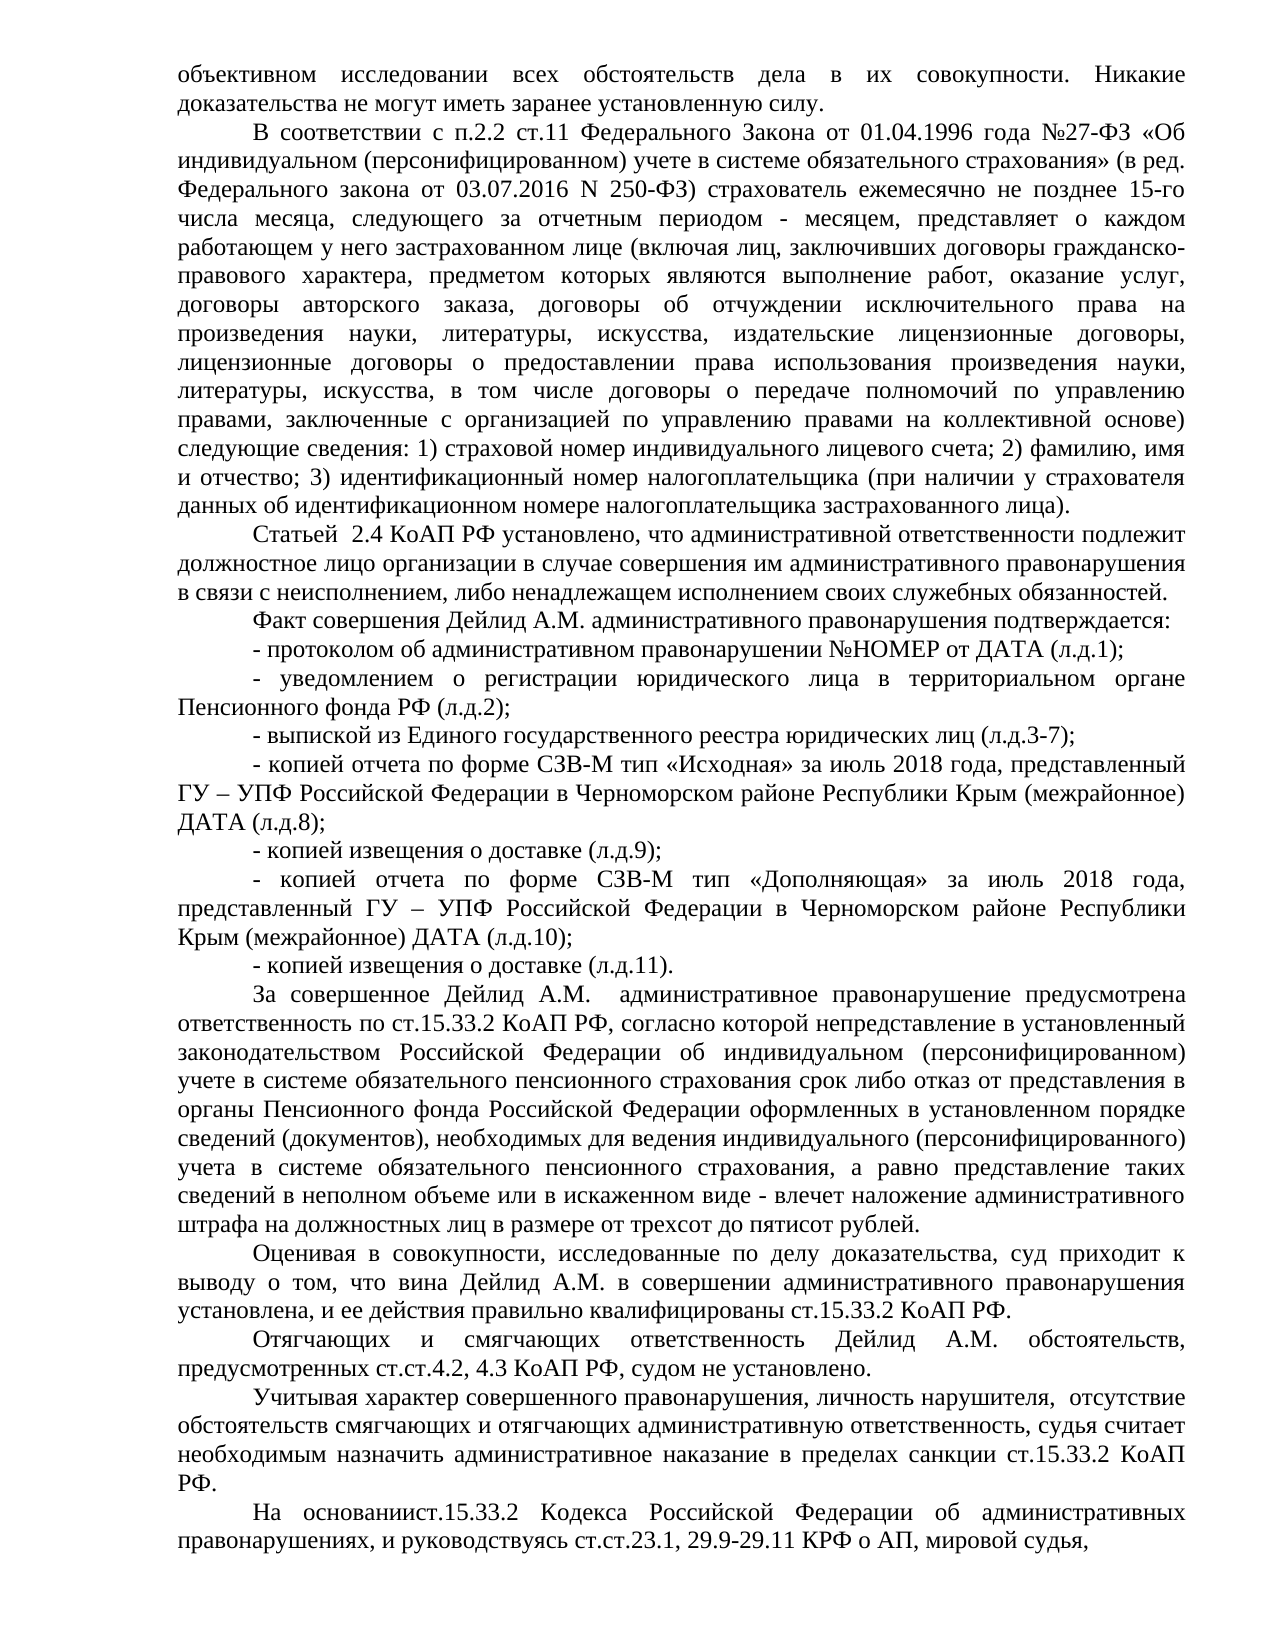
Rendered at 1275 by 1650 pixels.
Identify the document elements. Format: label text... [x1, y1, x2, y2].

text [177, 59, 1186, 117]
text - уведомлением о регистрации юридического лица в территориальном органе Пенсионного фонда РФ (л.д.2); [177, 663, 1186, 720]
text Отягчающих и смягчающих ответственность Дейлид А.М. обстоятельств, предусмотренных ст.ст.4.2, 4.3 КоАП РФ, судом не установлено. [177, 1324, 1186, 1382]
text Факт совершения Дейлид А.М. административного правонарушения подтверждается: [177, 605, 1186, 634]
text Статьей 2.4 КоАП РФ установлено, что административной ответственности подлежит должностное лицо организации в случае совершения им административного правонарушения в связи с неисполнением, либо ненадлежащем исполнением своих служебных обязанностей. [177, 519, 1186, 605]
text Учитывая характер совершенного правонарушения, личность нарушителя, отсутствие обстоятельств смягчающих и отягчающих административную ответственность, судья считает необходимым назначить административное наказание в пределах санкции ст.15.33.2 КоАП РФ. [177, 1382, 1186, 1497]
text Оценивая в совокупности, исследованные по делу доказательства, суд приходит к выводу о том, что вина Дейлид А.М. в совершении административного правонарушения установлена, и ее действия правильно квалифицированы ст.15.33.2 КоАП РФ. [177, 1238, 1186, 1324]
text - копией извещения о доставке (л.д.11). [177, 950, 1186, 979]
text На основаниист.15.33.2 Кодекса Российской Федерации об административных правонарушениях, и руководствуясь ст.ст.23.1, 29.9-29.11 КРФ о АП, мировой судья, [177, 1497, 1186, 1554]
text - копией отчета по форме СЗВ-М тип «Дополняющая» за июль 2018 года, представленный ГУ – УПФ Российской Федерации в Черноморском районе Республики Крым (межрайонное) ДАТА (л.д.10); [177, 864, 1186, 950]
text - копией извещения о доставке (л.д.9); [177, 835, 1186, 864]
text В соответствии с п.2.2 ст.11 Федерального Закона от 01.04.1996 года №27-ФЗ «Об индивидуальном (персонифицированном) учете в системе обязательного страхования» (в ред. Федерального закона от 03.07.2016 N 250-ФЗ) страхователь ежемесячно не позднее 15-го числа месяца, следующего за отчетным периодом - месяцем, представляет о каждом работающем у него застрахованном лице (включая лиц, заключивших договоры гражданско-правового характера, предметом которых являются выполнение работ, оказание услуг, договоры авторского заказа, договоры об отчуждении исключительного права на произведения науки, литературы, искусства, издательские лицензионные договоры, лицензионные договоры о предоставлении права использования произведения науки, литературы, искусства, в том числе договоры о передаче полномочий по управлению правами, заключенные с организацией по управлению правами на коллективной основе) следующие сведения: 1) страховой номер индивидуального лицевого счета; 2) фамилию, имя и отчество; 3) идентификационный номер налогоплательщика (при наличии у страхователя данных об идентификационном номере налогоплательщика застрахованного лица). [177, 117, 1186, 519]
text - выпиской из Единого государственного реестра юридических лиц (л.д.3-7); [177, 720, 1186, 749]
text - копией отчета по форме СЗВ-М тип «Исходная» за июль 2018 года, представленный ГУ – УПФ Российской Федерации в Черноморском районе Республики Крым (межрайонное) ДАТА (л.д.8); [177, 749, 1186, 835]
text За совершенное Дейлид А.М. административное правонарушение предусмотрена ответственность по ст.15.33.2 КоАП РФ, согласно которой непредставление в установленный законодательством Российской Федерации об индивидуальном (персонифицированном) учете в системе обязательного пенсионного страхования срок либо отказ от представления в органы Пенсионного фонда Российской Федерации оформленных в установленном порядке сведений (документов), необходимых для ведения индивидуального (персонифицированного) учета в системе обязательного пенсионного страхования, а равно представление таких сведений в неполном объеме или в искаженном виде - влечет наложение административного штрафа на должностных лиц в размере от трехсот до пятисот рублей. [177, 979, 1186, 1238]
text - протоколом об административном правонарушении №НОМЕР от ДАТА (л.д.1); [177, 634, 1186, 663]
